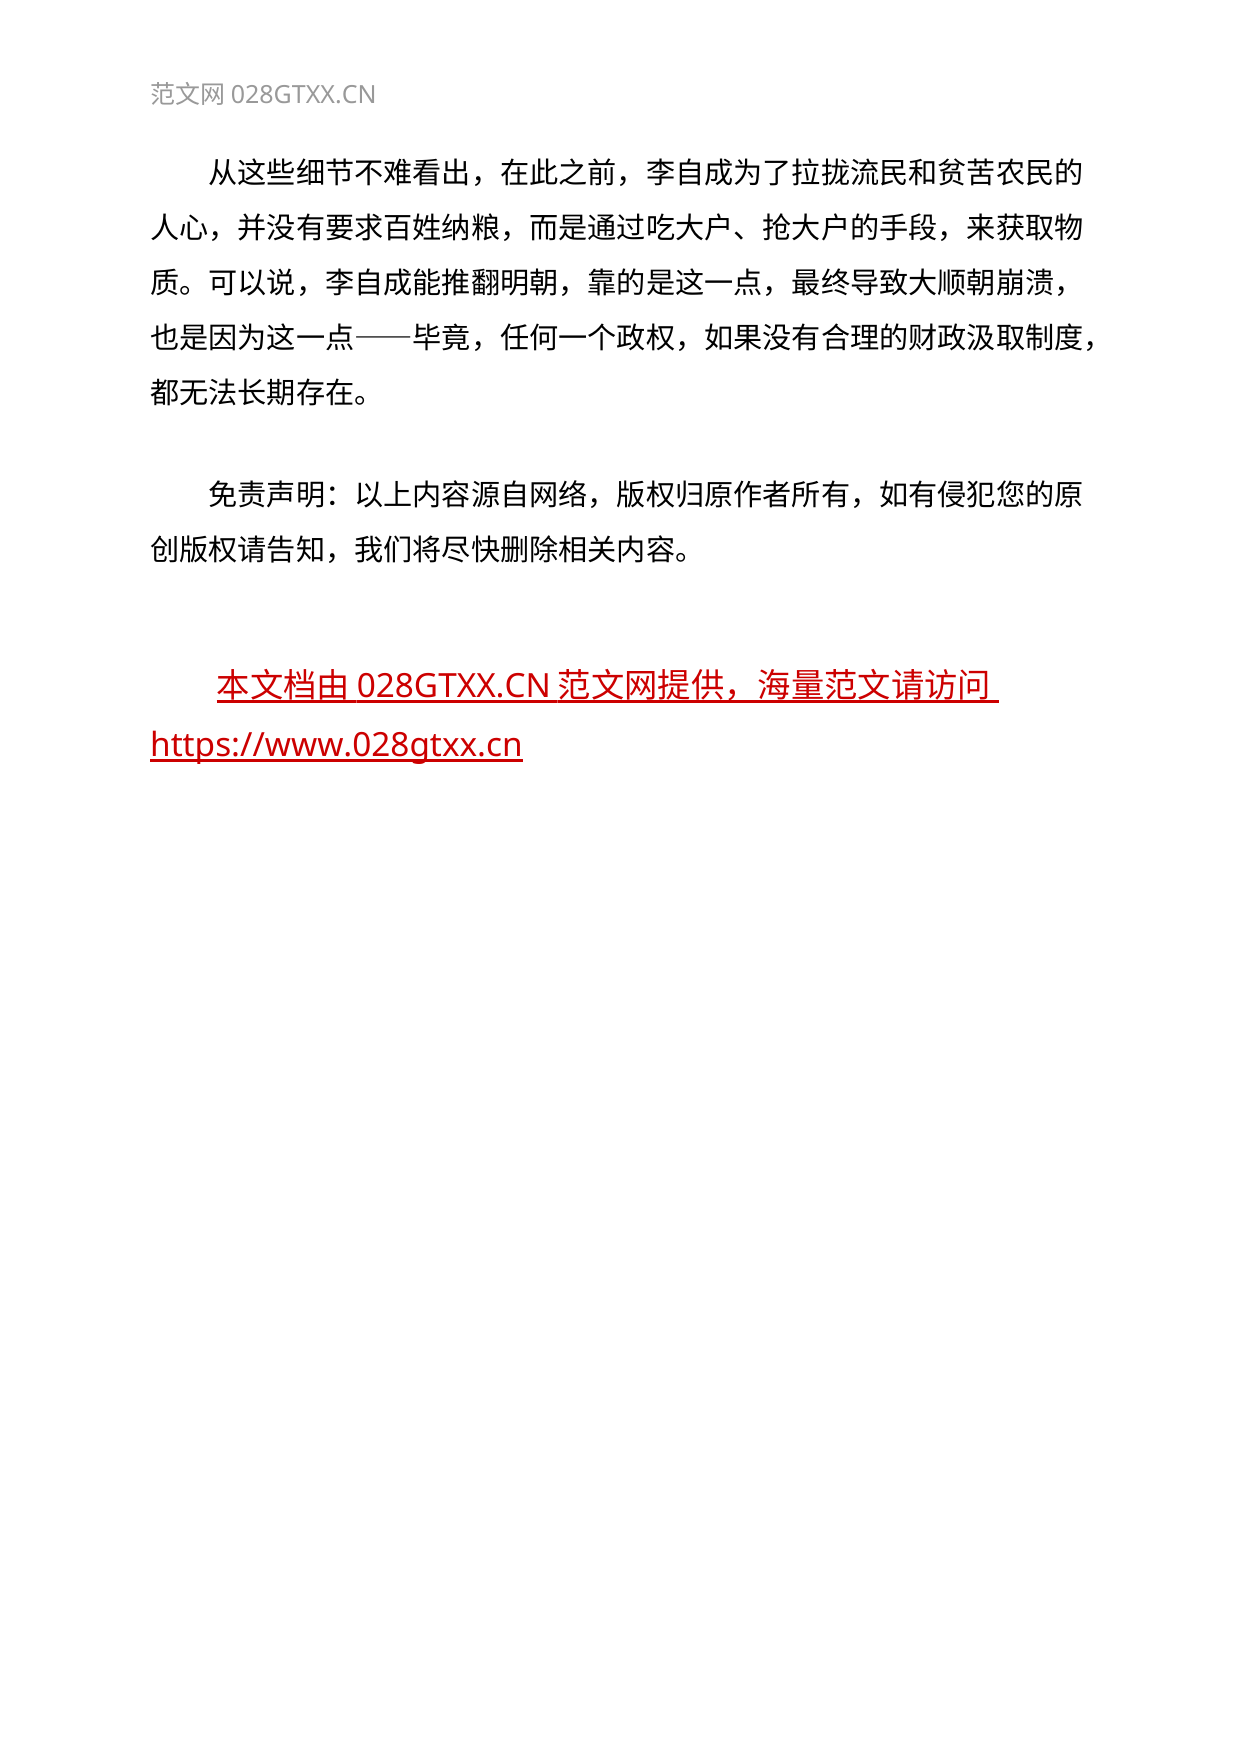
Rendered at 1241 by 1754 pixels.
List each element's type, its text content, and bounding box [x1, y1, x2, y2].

text 免责声明：以上内容源自网络，版权归原作者所有，如有侵犯您的原创版权请告知，我们将尽快删除相关内容。 [150, 471, 1090, 568]
text 本文档由028GTXX.CN范文网提供，海量范文请访问 https://www.028gtxx.cn [150, 659, 1090, 767]
text 从这些细节不难看出，在此之前，李自成为了拉拢流民和贫苦农民的人心，并没有要求百姓纳粮，而是通过吃大户、抢大户的手段，来获取物质。可以说，李自成能推翻明朝，靠的是这一点，最终导致大顺朝崩溃，也是因为这一点——毕竟，任何一个政权，如果没有合理的财政汲取制度，都无法长期存在。 [150, 150, 1090, 412]
